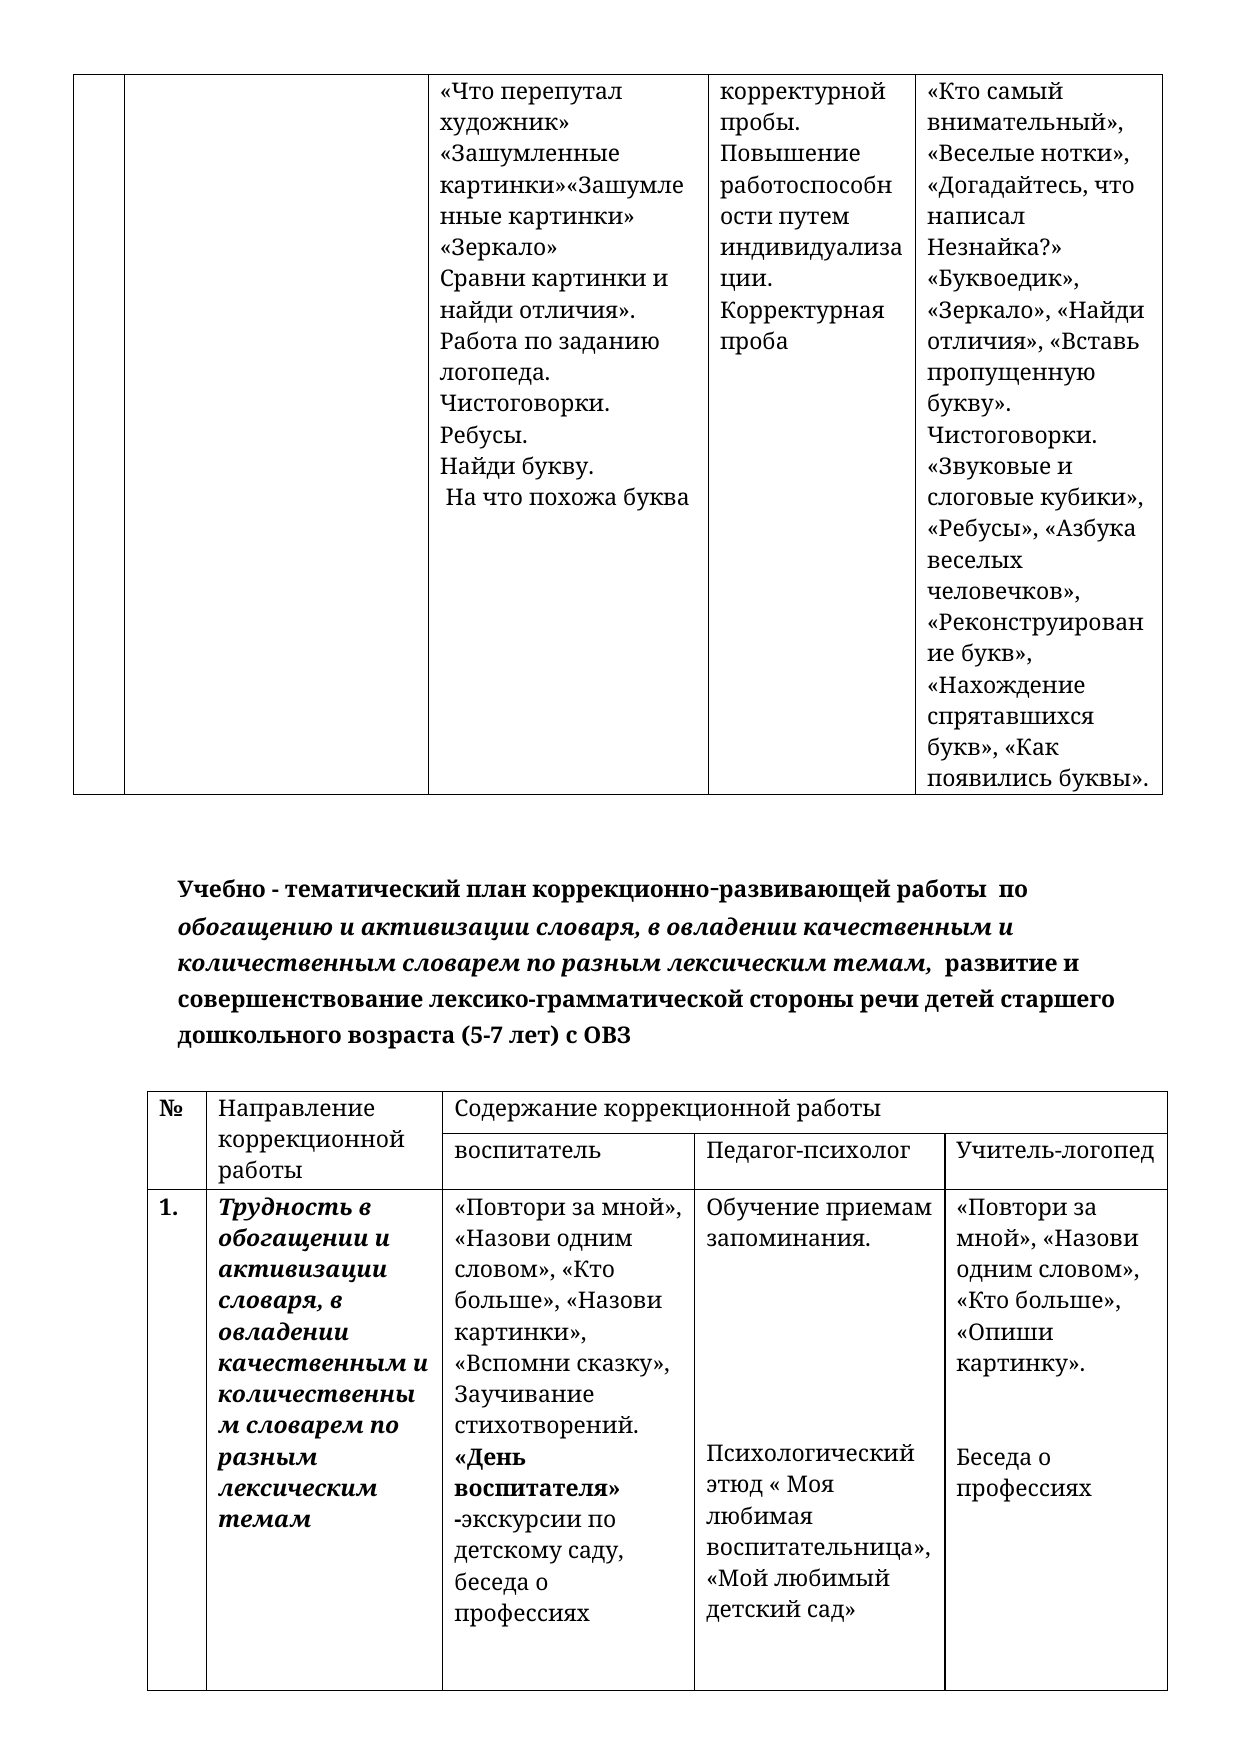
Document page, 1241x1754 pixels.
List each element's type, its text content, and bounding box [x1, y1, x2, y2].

table_header № [148, 1092, 206, 1189]
table_cell Обучение приемам запоминания. Психологический этюд « Моя любимая воспитательница», «Мой любимый детский сад» [695, 1190, 944, 1690]
table_cell Педагог-психолог [695, 1134, 944, 1189]
table_cell Трудность в обогащении и активизации словаря, в овладении качественным и количественным словарем по разным лексическим темам [207, 1190, 442, 1690]
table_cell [916, 75, 1162, 794]
table_header Направление коррекционной работы [207, 1092, 442, 1189]
table_cell Учитель-логопед [946, 1134, 1167, 1189]
table_cell [74, 75, 124, 794]
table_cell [429, 75, 708, 794]
table_cell «Повтори за мной», «Назови одним словом», «Кто больше», «Опиши картинку». Беседа о профессиях [946, 1190, 1167, 1690]
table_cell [709, 75, 915, 794]
table_cell воспитатель [443, 1134, 694, 1189]
table_cell [125, 75, 428, 794]
table_cell «Повтори за мной», «Назови одним словом», «Кто больше», «Назови картинки», «Вспомни сказку», Заучивание стихотворений. «День воспитателя» -экскурсии по детскому саду, беседа о профессиях [443, 1190, 694, 1690]
text Учебно - тематический план коррекционно-развивающей работы по обогащению и активизации словаря, в овладении качественным и количественным словарем по разным лексическим темам, развитие и совершенствование лексико-грамматической стороны речи детей старшего дошкольного возраста (5-7 лет) с ОВЗ [177, 867, 1152, 1050]
table_cell 1. [148, 1190, 206, 1690]
table_header Содержание коррекционной работы [443, 1092, 1167, 1133]
